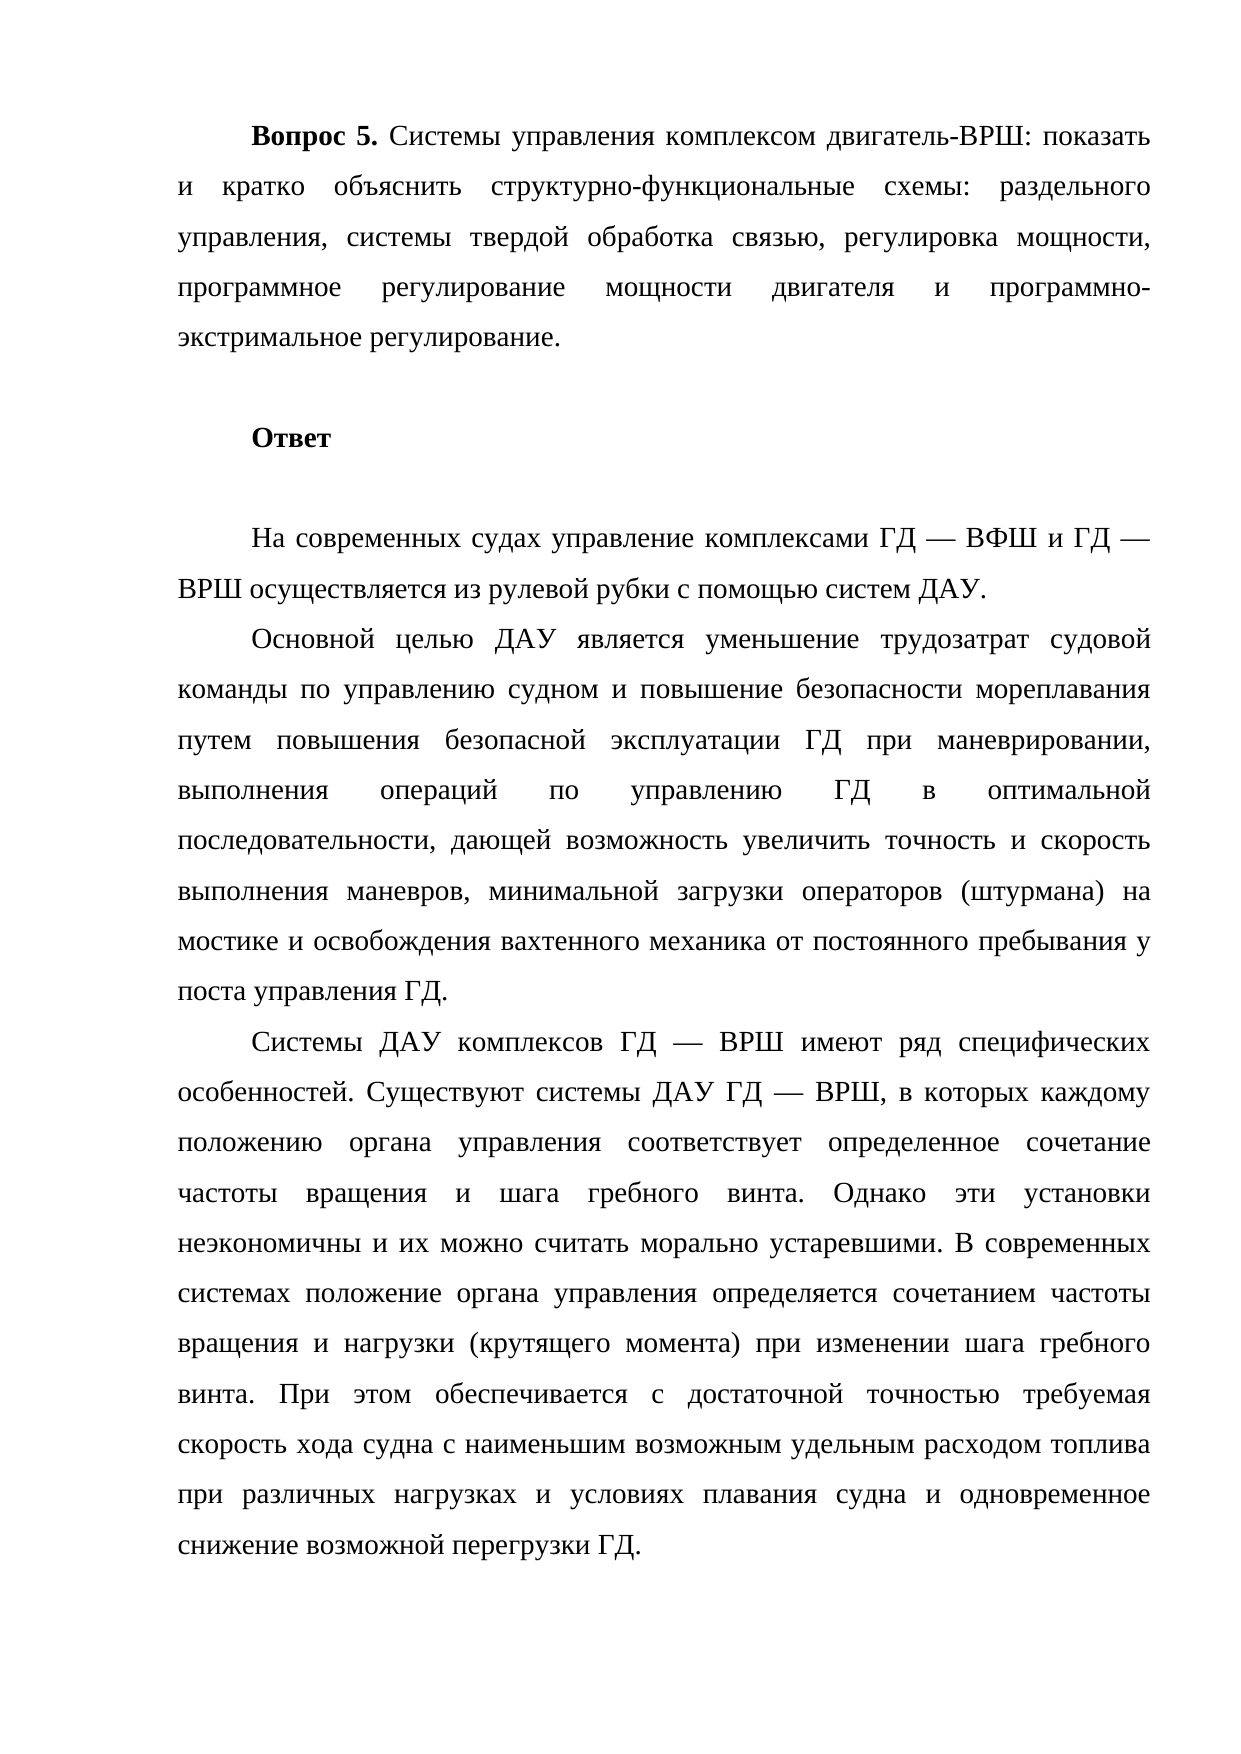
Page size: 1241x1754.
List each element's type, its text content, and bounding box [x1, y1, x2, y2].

text На современных судах управление комплексами ГД — ВФШ и ГД — ВРШ осуществляется из рулевой рубки с помощью систем ДАУ. [177, 521, 1152, 604]
text Системы ДАУ комплексов ГД — ВРШ имеют ряд специфических особенностей. Существуют системы ДАУ ГД — ВРШ, в которых каждому положению органа управления соответствует определенное сочетание частоты вращения и шага гребного винта. Однако эти установки неэкономичны и их можно считать морально устаревшими. В современных системах положение органа управления определяется сочетанием частоты вращения и нагрузки (крутящего момента) при изменении шага гребного винта. При этом обеспечивается с достаточной точностью требуемая скорость хода судна с наименьшим возможным удельным расходом топлива при различных нагрузках и условиях плавания судна и одновременное снижение возможной перегрузки ГД. [177, 1024, 1152, 1560]
text Ответ [177, 420, 1152, 453]
text Вопрос 5. Системы управления комплексом двигатель-ВРШ: показать и кратко объяснить структурно-функциональные схемы: раздельного управления, системы твердой обработка связью, регулировка мощности, программное регулирование мощности двигателя и программно-экстримальное регулирование. [177, 118, 1152, 353]
text Основной целью ДАУ является уменьшение трудозатрат судовой команды по управлению судном и повышение безопасности мореплавания путем повышения безопасной эксплуатации ГД при маневрировании, выполнения операций по управлению ГД в оптимальной последовательности, дающей возможность увеличить точность и скорость выполнения маневров, минимальной загрузки операторов (штурмана) на мостике и освобождения вахтенного механика от постоянного пребывания у поста управления ГД. [177, 621, 1152, 1007]
